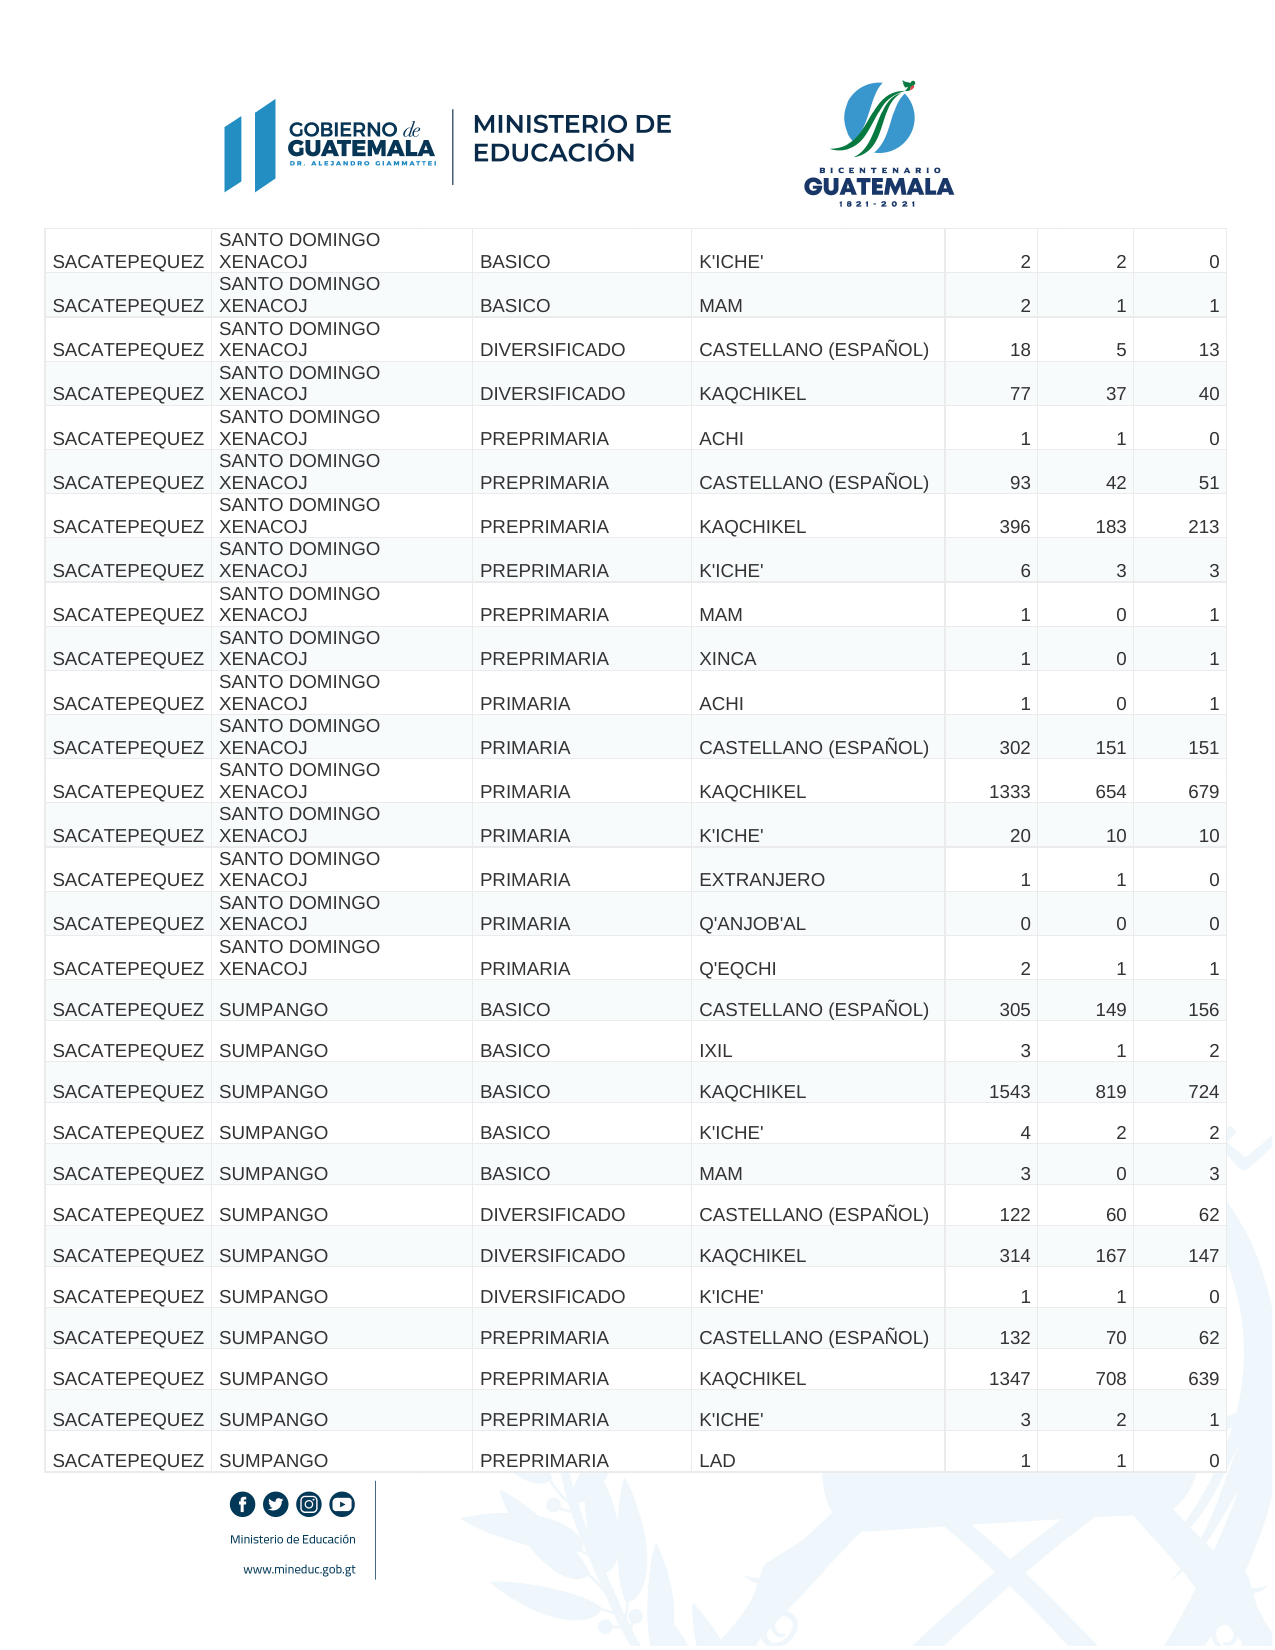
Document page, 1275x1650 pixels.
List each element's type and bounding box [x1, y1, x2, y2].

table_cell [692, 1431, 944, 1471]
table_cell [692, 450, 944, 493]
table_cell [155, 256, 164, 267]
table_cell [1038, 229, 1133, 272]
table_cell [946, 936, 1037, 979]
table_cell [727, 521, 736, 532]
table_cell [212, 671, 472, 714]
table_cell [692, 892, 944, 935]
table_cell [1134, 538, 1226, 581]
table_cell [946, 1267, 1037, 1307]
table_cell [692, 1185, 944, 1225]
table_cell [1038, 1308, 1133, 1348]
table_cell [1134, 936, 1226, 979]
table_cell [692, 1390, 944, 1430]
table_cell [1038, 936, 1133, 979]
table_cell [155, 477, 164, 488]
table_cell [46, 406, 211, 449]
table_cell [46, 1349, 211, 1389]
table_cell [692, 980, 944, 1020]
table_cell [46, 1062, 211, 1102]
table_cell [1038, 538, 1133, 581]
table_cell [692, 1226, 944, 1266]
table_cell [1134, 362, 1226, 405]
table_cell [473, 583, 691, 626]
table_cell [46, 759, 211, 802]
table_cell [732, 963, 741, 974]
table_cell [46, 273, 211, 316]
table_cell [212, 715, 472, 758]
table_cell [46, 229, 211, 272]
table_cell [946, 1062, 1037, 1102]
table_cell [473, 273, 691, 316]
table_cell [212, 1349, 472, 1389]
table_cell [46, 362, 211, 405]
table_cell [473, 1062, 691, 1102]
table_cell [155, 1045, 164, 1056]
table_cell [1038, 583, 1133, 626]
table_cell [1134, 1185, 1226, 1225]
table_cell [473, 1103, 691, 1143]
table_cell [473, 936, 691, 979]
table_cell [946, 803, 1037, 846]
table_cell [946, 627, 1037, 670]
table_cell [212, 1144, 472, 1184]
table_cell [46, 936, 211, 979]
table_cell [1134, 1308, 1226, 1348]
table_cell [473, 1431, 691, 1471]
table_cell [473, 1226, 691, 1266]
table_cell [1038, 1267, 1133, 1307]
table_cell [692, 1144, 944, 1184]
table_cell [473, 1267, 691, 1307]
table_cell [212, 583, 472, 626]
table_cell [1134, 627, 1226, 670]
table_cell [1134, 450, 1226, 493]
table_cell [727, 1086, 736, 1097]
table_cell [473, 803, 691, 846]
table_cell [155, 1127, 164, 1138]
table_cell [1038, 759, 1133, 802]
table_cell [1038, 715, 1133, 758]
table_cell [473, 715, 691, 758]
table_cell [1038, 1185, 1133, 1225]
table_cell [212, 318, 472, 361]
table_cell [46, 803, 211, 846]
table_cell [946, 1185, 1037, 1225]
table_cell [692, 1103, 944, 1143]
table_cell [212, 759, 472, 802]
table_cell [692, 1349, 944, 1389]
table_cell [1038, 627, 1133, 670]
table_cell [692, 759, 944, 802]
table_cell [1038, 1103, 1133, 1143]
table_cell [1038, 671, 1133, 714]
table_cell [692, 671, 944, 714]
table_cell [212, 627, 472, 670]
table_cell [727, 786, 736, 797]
picture [0, 3, 1272, 1646]
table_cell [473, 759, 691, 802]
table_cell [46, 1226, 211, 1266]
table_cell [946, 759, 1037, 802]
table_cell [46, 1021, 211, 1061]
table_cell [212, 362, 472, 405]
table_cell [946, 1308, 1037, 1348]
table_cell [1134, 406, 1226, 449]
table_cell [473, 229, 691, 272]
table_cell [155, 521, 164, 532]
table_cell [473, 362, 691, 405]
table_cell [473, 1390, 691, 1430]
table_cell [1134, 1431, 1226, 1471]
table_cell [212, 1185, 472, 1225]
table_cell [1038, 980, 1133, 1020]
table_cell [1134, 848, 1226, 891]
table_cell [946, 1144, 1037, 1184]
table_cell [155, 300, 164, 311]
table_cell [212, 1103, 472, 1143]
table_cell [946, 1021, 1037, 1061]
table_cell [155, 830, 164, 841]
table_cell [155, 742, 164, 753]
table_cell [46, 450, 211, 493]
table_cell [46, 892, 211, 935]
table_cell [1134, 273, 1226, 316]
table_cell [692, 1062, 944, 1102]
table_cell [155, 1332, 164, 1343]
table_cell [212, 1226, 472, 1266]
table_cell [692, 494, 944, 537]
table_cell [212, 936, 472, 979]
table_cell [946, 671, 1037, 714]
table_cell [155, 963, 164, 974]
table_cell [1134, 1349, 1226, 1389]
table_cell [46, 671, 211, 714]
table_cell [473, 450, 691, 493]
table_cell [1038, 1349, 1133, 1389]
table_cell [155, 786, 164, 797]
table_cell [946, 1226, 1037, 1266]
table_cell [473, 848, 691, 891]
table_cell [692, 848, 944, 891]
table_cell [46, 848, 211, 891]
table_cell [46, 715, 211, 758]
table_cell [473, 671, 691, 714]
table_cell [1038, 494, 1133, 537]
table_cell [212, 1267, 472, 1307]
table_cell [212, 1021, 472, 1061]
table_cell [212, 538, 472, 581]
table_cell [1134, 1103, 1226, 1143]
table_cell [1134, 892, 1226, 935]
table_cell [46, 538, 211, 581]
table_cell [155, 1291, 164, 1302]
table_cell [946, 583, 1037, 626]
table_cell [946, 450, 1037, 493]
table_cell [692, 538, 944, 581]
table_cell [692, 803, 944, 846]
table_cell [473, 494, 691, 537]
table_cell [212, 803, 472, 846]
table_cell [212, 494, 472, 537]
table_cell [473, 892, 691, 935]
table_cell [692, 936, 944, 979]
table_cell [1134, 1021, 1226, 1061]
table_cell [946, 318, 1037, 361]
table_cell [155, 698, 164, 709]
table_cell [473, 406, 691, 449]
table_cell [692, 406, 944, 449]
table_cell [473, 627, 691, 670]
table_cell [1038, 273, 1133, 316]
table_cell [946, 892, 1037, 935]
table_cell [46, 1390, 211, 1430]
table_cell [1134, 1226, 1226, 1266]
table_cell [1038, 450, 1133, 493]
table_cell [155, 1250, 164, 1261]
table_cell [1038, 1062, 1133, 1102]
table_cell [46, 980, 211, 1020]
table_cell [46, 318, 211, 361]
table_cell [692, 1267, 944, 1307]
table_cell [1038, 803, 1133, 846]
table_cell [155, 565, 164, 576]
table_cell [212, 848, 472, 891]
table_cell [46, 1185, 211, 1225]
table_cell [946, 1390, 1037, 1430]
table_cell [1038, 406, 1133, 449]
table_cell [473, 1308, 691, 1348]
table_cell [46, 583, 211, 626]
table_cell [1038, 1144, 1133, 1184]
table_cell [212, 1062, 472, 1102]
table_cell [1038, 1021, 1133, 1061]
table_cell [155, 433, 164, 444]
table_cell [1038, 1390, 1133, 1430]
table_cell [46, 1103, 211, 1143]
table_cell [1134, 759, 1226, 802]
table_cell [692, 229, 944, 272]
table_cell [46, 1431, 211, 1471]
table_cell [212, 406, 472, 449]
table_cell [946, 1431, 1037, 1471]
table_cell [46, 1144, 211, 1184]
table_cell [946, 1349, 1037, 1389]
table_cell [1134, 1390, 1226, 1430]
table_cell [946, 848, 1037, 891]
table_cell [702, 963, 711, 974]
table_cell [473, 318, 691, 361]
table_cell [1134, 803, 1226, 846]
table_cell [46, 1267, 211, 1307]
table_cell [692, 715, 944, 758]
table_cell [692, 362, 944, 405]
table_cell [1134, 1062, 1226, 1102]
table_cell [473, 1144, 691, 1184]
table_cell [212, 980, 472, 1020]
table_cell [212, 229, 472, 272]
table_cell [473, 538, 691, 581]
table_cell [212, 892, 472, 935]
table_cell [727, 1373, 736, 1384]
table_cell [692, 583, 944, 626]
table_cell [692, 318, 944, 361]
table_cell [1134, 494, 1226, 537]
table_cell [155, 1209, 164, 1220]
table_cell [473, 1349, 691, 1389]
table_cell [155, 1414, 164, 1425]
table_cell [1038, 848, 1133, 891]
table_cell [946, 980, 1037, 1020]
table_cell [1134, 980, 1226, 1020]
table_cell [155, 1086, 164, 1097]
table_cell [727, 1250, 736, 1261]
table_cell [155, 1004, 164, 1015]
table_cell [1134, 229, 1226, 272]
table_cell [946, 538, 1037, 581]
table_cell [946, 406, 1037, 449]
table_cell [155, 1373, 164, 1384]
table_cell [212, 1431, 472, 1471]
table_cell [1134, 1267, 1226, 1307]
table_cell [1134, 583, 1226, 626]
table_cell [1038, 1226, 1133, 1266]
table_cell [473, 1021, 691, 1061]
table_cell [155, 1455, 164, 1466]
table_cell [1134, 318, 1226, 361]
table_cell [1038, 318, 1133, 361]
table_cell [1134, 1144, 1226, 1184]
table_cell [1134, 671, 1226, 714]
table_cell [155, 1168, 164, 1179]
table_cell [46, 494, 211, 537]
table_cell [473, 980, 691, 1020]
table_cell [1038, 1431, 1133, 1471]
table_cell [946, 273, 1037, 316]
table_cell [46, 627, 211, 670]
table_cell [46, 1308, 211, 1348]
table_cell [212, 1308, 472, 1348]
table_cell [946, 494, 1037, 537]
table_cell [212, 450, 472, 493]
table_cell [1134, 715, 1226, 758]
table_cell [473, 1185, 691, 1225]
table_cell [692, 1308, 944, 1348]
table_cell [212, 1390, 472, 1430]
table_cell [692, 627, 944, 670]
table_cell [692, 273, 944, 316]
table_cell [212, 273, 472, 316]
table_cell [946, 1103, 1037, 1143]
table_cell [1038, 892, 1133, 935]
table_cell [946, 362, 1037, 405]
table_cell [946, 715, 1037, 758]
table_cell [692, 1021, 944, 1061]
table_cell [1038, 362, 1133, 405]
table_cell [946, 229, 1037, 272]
